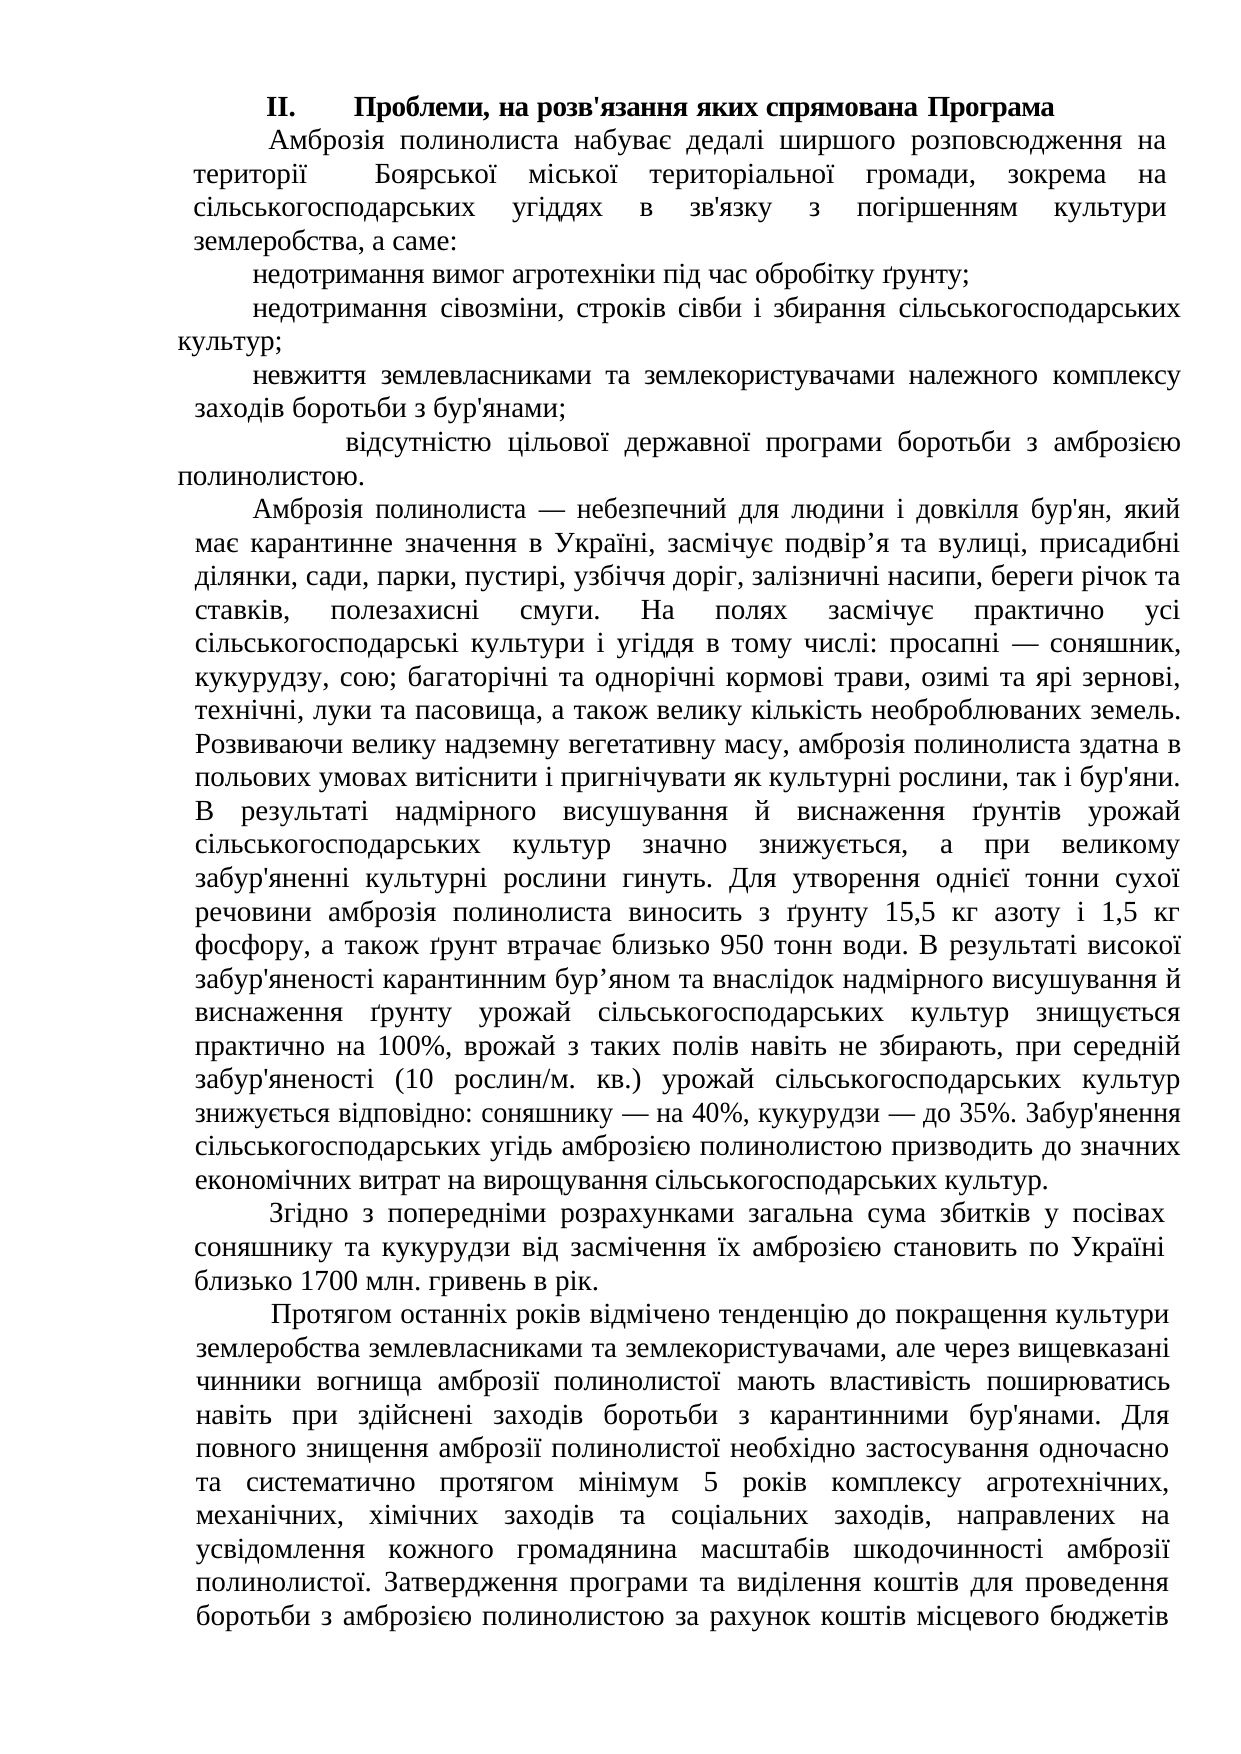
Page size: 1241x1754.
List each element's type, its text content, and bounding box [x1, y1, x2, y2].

text Згідно з попередніми розрахунками загальна сума збитків у посівах соняшнику та кукурудзи від засмічення ïx амброзією становить по Україні близько 1700 млн. гривень в рік. [194, 1196, 1166, 1296]
text Амброзія полинолиста — небезпечний для людини i довкілля бур'ян, який має карантинне значення в Україні, засмічує подвір’я та вулиці, присадибні ділянки, сади, парки, пустирі, узбіччя доріг, залізничні насипи, береги річок та ставків, полезахисні смуги. На полях засмічує практично yci сільськогосподарські культури i угіддя в тому числі: просапні — соняшник, кукурудзу, сою; багаторічні та однорічні кормові трави, озимі та ярі зернові, технічні, луки та пасовища, а також велику кількість необроблюваних земель. Розвиваючи велику надземну вегетативну масу, амброзія полинолиста здатна в польових умовах витіснити i пригнічувати як культурні рослини, так i бур'яни. В результаті надмірного висушування й виснаження ґрунтів урожай сільськогосподарських культур значно знижується, а при великому забур'яненні культурні рослини гинуть. Для утворення однієї тонни cyxoï речовини амброзія полинолиста виносить з ґрунту 15,5 кг азоту i 1,5 кг фосфору, а також ґрунт втрачає близько 950 тонн води. В результаті високої забур'яненості карантинним бур’яном та внаслідок надмірного висушування й виснаження ґрунту урожай сільськогосподарських культур знищується практично на 100%, врожай з таких полів навіть не збирають, при середній забур'яненості (10 рослин/м. кв.) урожай сільськогосподарських культур знижується відповідно: соняшнику — на 40%, кукурудзи — до 35%. Забур'янення сільськогосподарських угідь амброзією полинолистою призводить до значних економічних витрат на вирощування сільськогосподарських культур. [194, 491, 1181, 1196]
text недотримання вимог агротехніки під час обробітку ґрунту; [177, 256, 1181, 290]
subtitle Проблеми, на розв'язання яких спрямована Програма [266, 89, 1181, 122]
text відсутністю цільової державної програми боротьби з амброзією полинолистою. [177, 424, 1181, 491]
text недотримання сівозміни, строків сівби i збирання сільськогосподарських культур; [177, 290, 1181, 357]
text невжиття землевласниками та землекористувачами належного комплексу заходів боротьби з бур'янами; [194, 357, 1181, 424]
text Амброзія полинолиста набуває дедалі ширшого розповсюдження на території Боярської міської територіальної громади, зокрема на сільськогосподарських угіддях в зв'язку з погіршенням культури землеробства, а саме: [193, 122, 1167, 256]
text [196, 1296, 1170, 1632]
